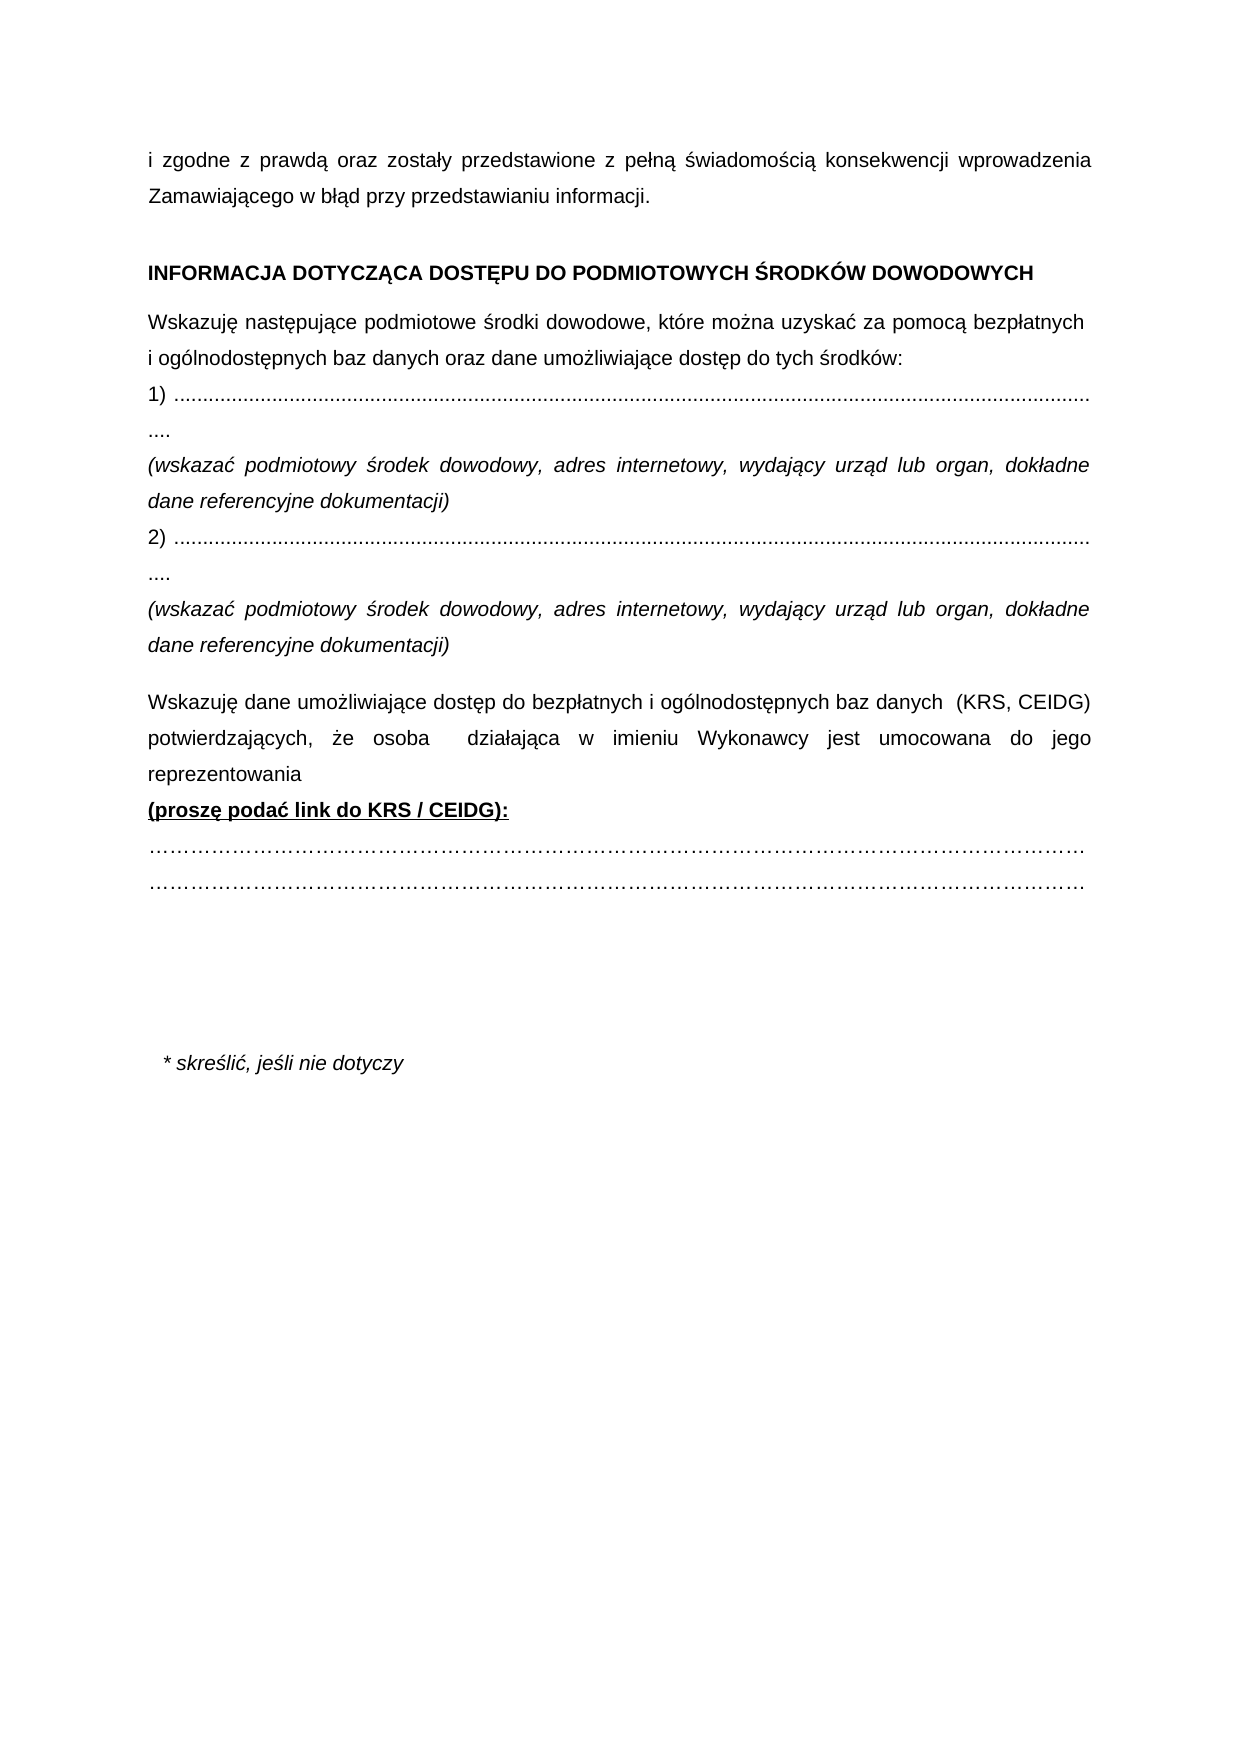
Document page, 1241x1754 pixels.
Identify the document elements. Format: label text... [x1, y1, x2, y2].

text 1) ................................................................................................................................................................... [148, 381, 1093, 441]
text INFORMACJA DOTYCZĄCA DOSTĘPU DO PODMIOTOWYCH ŚRODKÓW DOWODOWYCH [148, 261, 1093, 285]
text * skreślić, jeśli nie dotyczy [162, 1051, 1093, 1074]
list zgodne z prawdą oraz zostały przedstawione z pełną świadomością konsekwencji wprowadzenia Zamawiającego w błąd przy przedstawianiu informacji. [148, 148, 1093, 207]
text ……………………………………………………………………………………………………………………… [148, 869, 1093, 893]
text 2) ................................................................................................................................................................... [148, 525, 1093, 585]
text (wskazać podmiotowy środek dowodowy, adres internetowy, wydający urząd lub organ, dokładne dane referencyjne dokumentacji) [148, 597, 1093, 657]
text ……………………………………………………………………………………………………………………… [148, 833, 1093, 857]
text Wskazuję dane umożliwiające dostęp do bezpłatnych i ogólnodostępnych baz danych (KRS, CEIDG) potwierdzających, że osoba działająca w imieniu Wykonawcy jest umocowana do jego reprezentowania (proszę podać link do KRS / CEIDG): [148, 690, 1093, 822]
text (wskazać podmiotowy środek dowodowy, adres internetowy, wydający urząd lub organ, dokładne dane referencyjne dokumentacji) [148, 453, 1093, 513]
text Wskazuję następujące podmiotowe środki dowodowe, które można uzyskać za pomocą bezpłatnych i ogólnodostępnych baz danych oraz dane umożliwiające dostęp do tych środków: [148, 309, 1093, 369]
